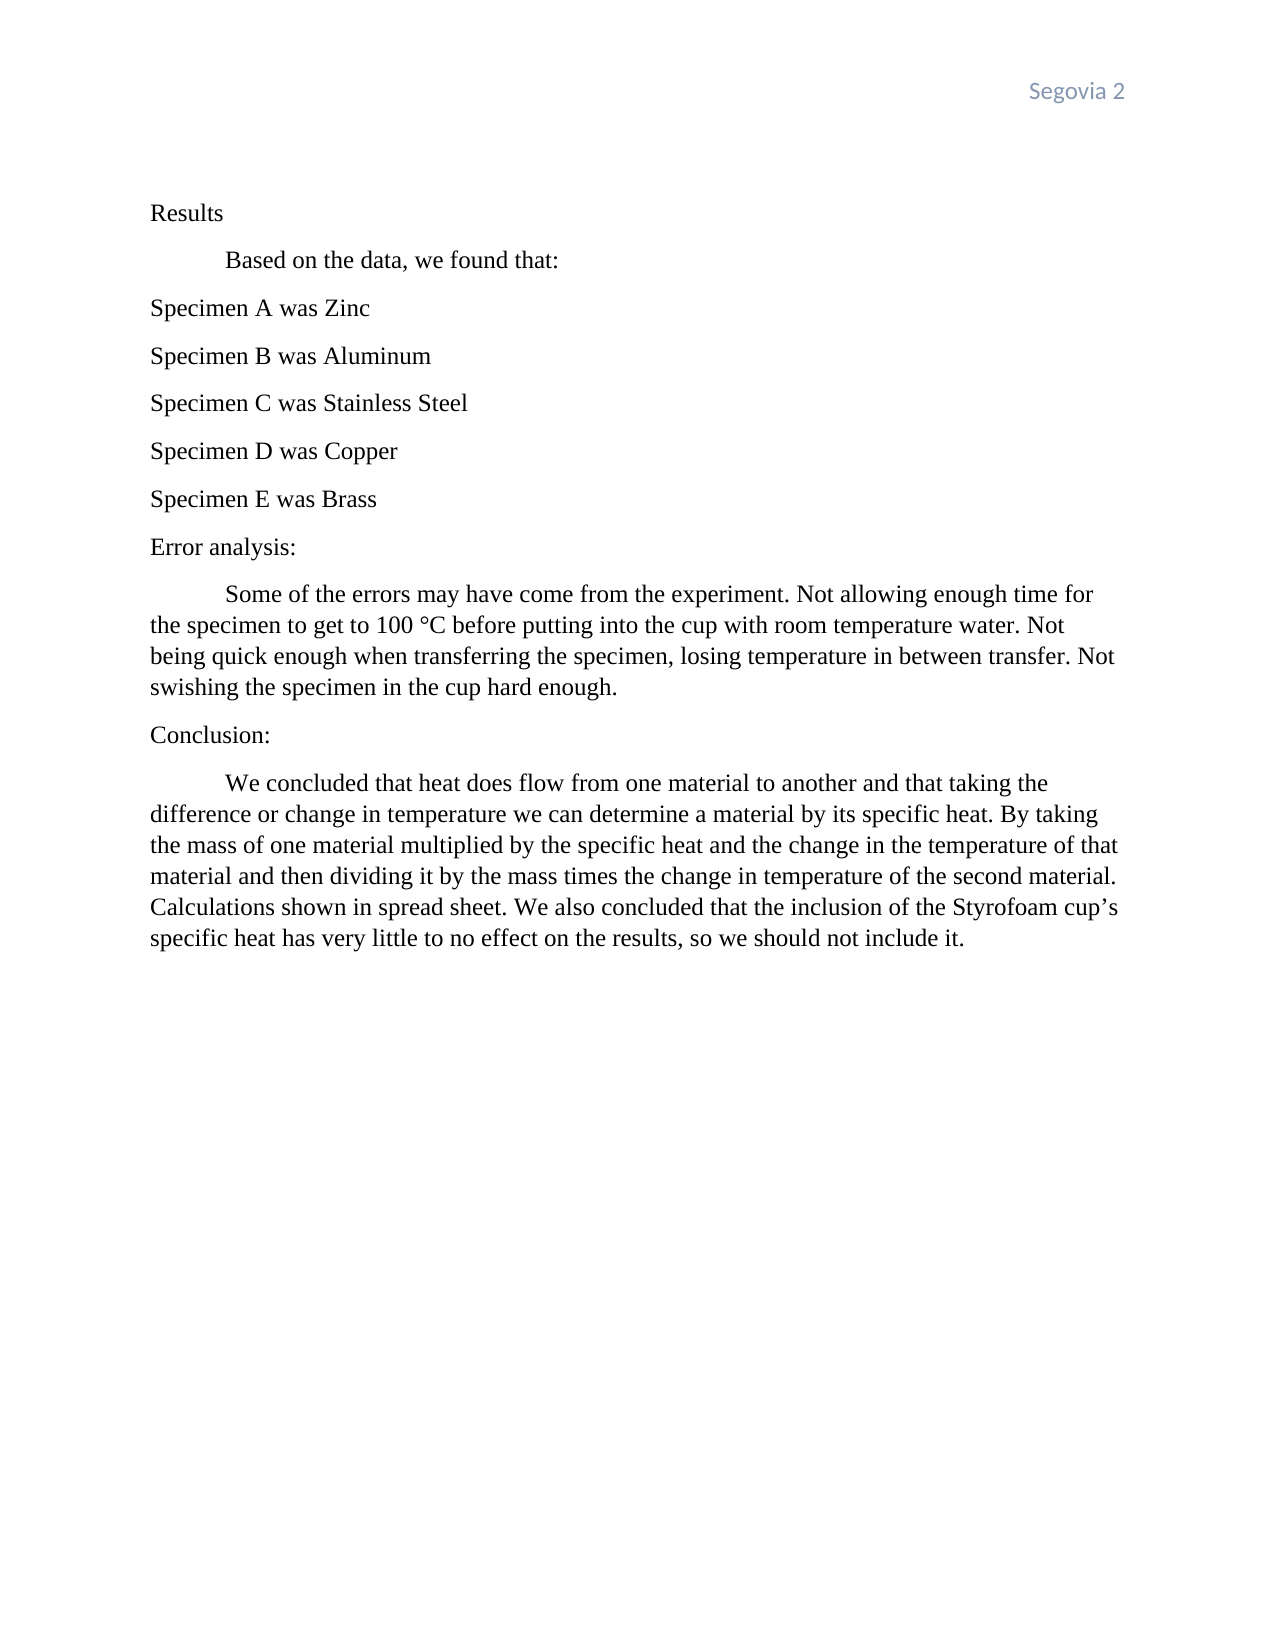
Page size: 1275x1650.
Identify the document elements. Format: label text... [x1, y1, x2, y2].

text Specimen E was Brass [150, 484, 1125, 513]
text Based on the data, we found that: [150, 245, 1125, 274]
text Results [150, 198, 1125, 226]
text Specimen C was Stainless Steel [150, 388, 1125, 417]
text Specimen B was Aluminum [150, 341, 1125, 369]
text Error analysis: [150, 532, 1125, 560]
text Specimen D was Copper [150, 436, 1125, 465]
text We concluded that heat does flow from one material to another and that taking the difference or change in temperature we can determine a material by its specific heat. By taking the mass of one material multiplied by the specific heat and the change in the temperature of that material and then dividing it by the mass times the change in temperature of the second material. Calculations shown in spread sheet. We also concluded that the inclusion of the Styrofoam cup’s specific heat has very little to no effect on the results, so we should not include it. [150, 768, 1125, 952]
text Specimen A was Zinc [150, 293, 1125, 322]
text Some of the errors may have come from the experiment. Not allowing enough time for the specimen to get to 100 °C before putting into the cup with room temperature water. Not being quick enough when transferring the specimen, losing temperature in between transfer. Not swishing the specimen in the cup hard enough. [150, 579, 1125, 701]
text Conclusion: [150, 720, 1125, 749]
